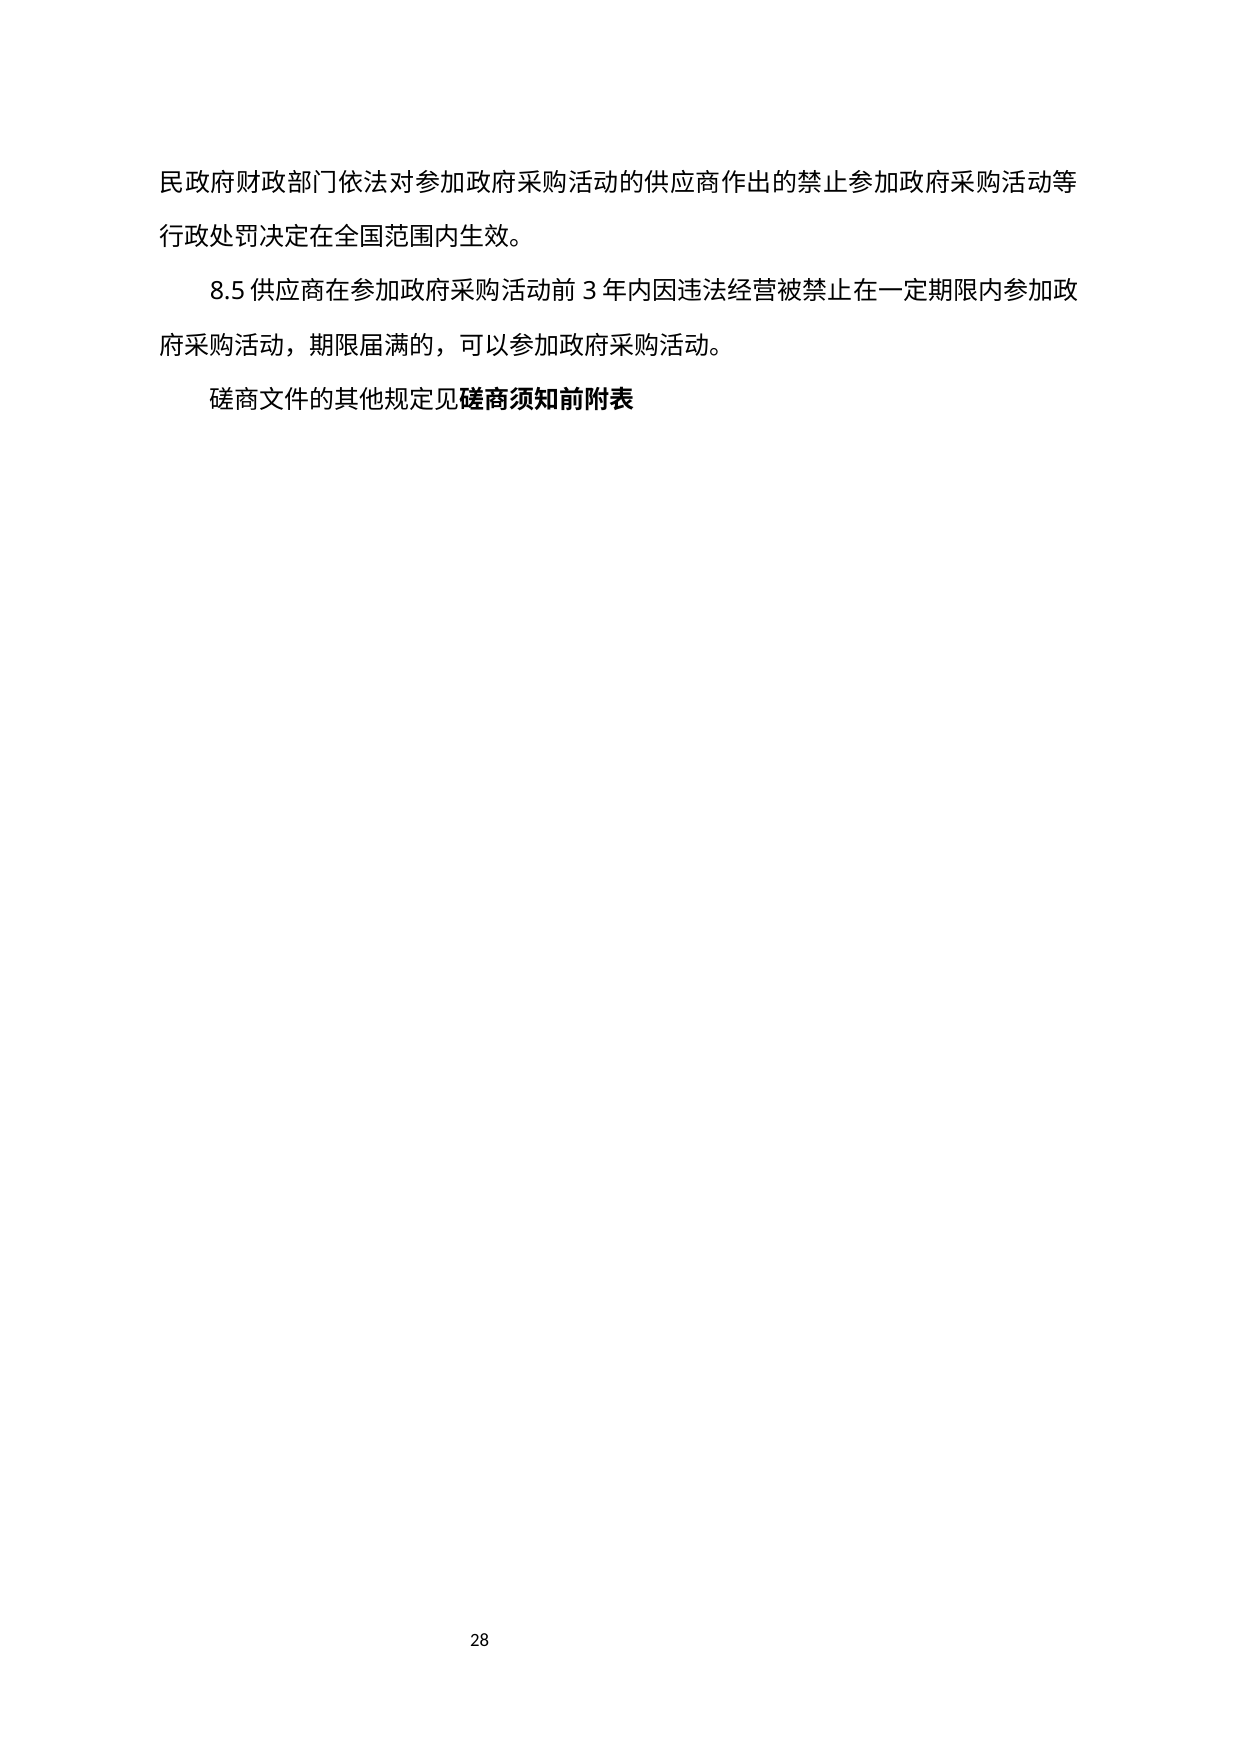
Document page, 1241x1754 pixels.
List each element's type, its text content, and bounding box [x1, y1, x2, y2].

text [159, 162, 1081, 253]
text 8.5供应商在参加政府采购活动前3年内因违法经营被禁止在一定期限内参加政府采购活动，期限届满的，可以参加政府采购活动。 [159, 271, 1081, 361]
text 磋商文件的其他规定见磋商须知前附表 [159, 379, 1081, 416]
